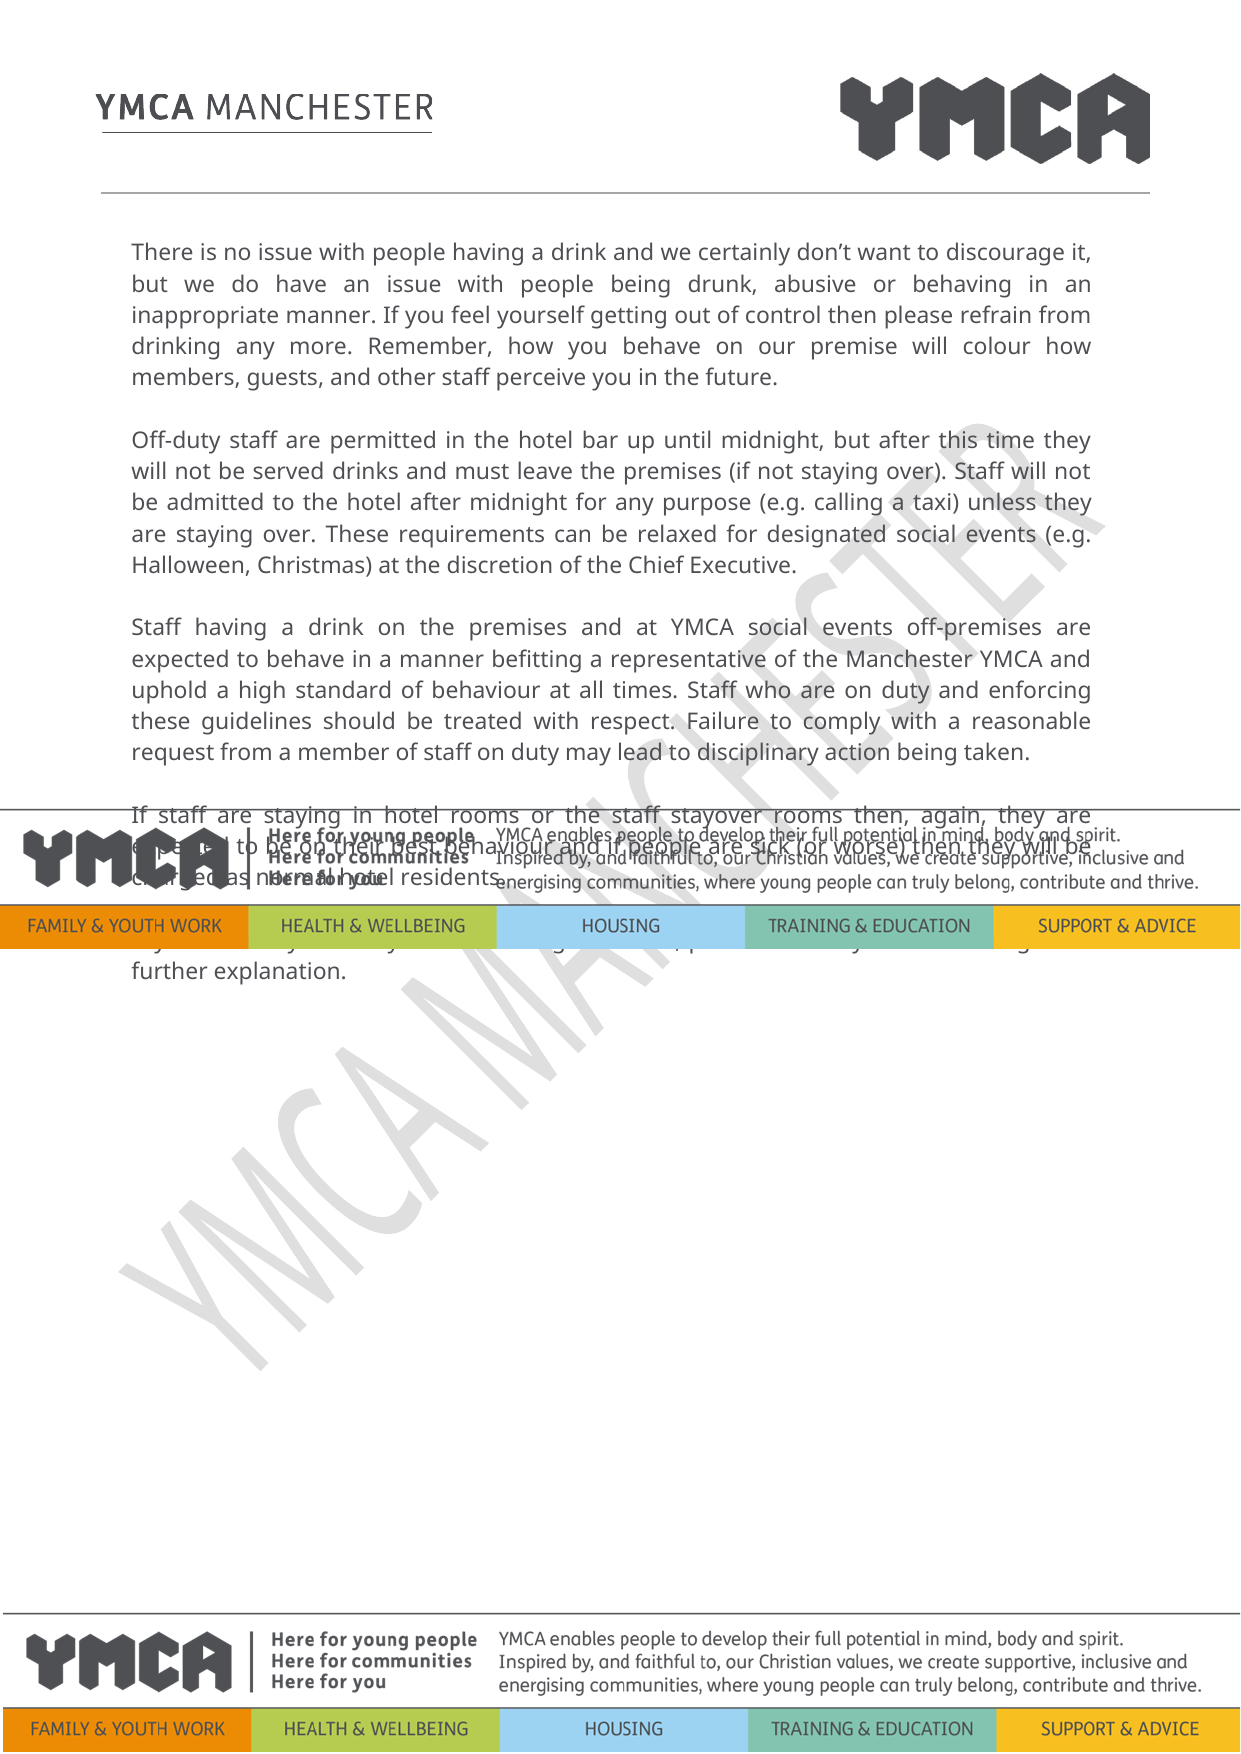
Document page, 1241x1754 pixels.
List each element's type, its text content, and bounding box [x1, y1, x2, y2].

picture [840, 73, 1150, 164]
text There is no issue with people having a drink and we certainly don’t want to discourage it, but we do have an issue with people being drunk, abusive or behaving in an inappropriate manner. If you feel yourself getting out of control then please refrain from drinking any more. Remember, how you behave on our premise will colour how members, guests, and other staff perceive you in the future. [131, 236, 1093, 392]
text If you have any difficulty understanding this Code, please contact your line manager for further explanation. [131, 949, 1093, 986]
picture [0, 797, 1241, 949]
text Off-duty staff are permitted in the hotel bar up until midnight, but after this time they will not be served drinks and must leave the premises (if not staying over). Staff will not be admitted to the hotel after midnight for any purpose (e.g. calling a taxi) unless they are staying over. These requirements can be relaxed for designated social events (e.g. Halloween, Christmas) at the discretion of the Chief Executive. [131, 424, 1093, 580]
picture [0, 1600, 1241, 1754]
picture [95, 94, 433, 133]
text Staff having a drink on the premises and at YMCA social events off-premises are expected to behave in a manner befitting a representative of the Manchester YMCA and uphold a high standard of behaviour at all times. Staff who are on duty and enforcing these guidelines should be treated with respect. Failure to comply with a reasonable request from a member of staff on duty may lead to disciplinary action being taken. [131, 611, 1093, 767]
